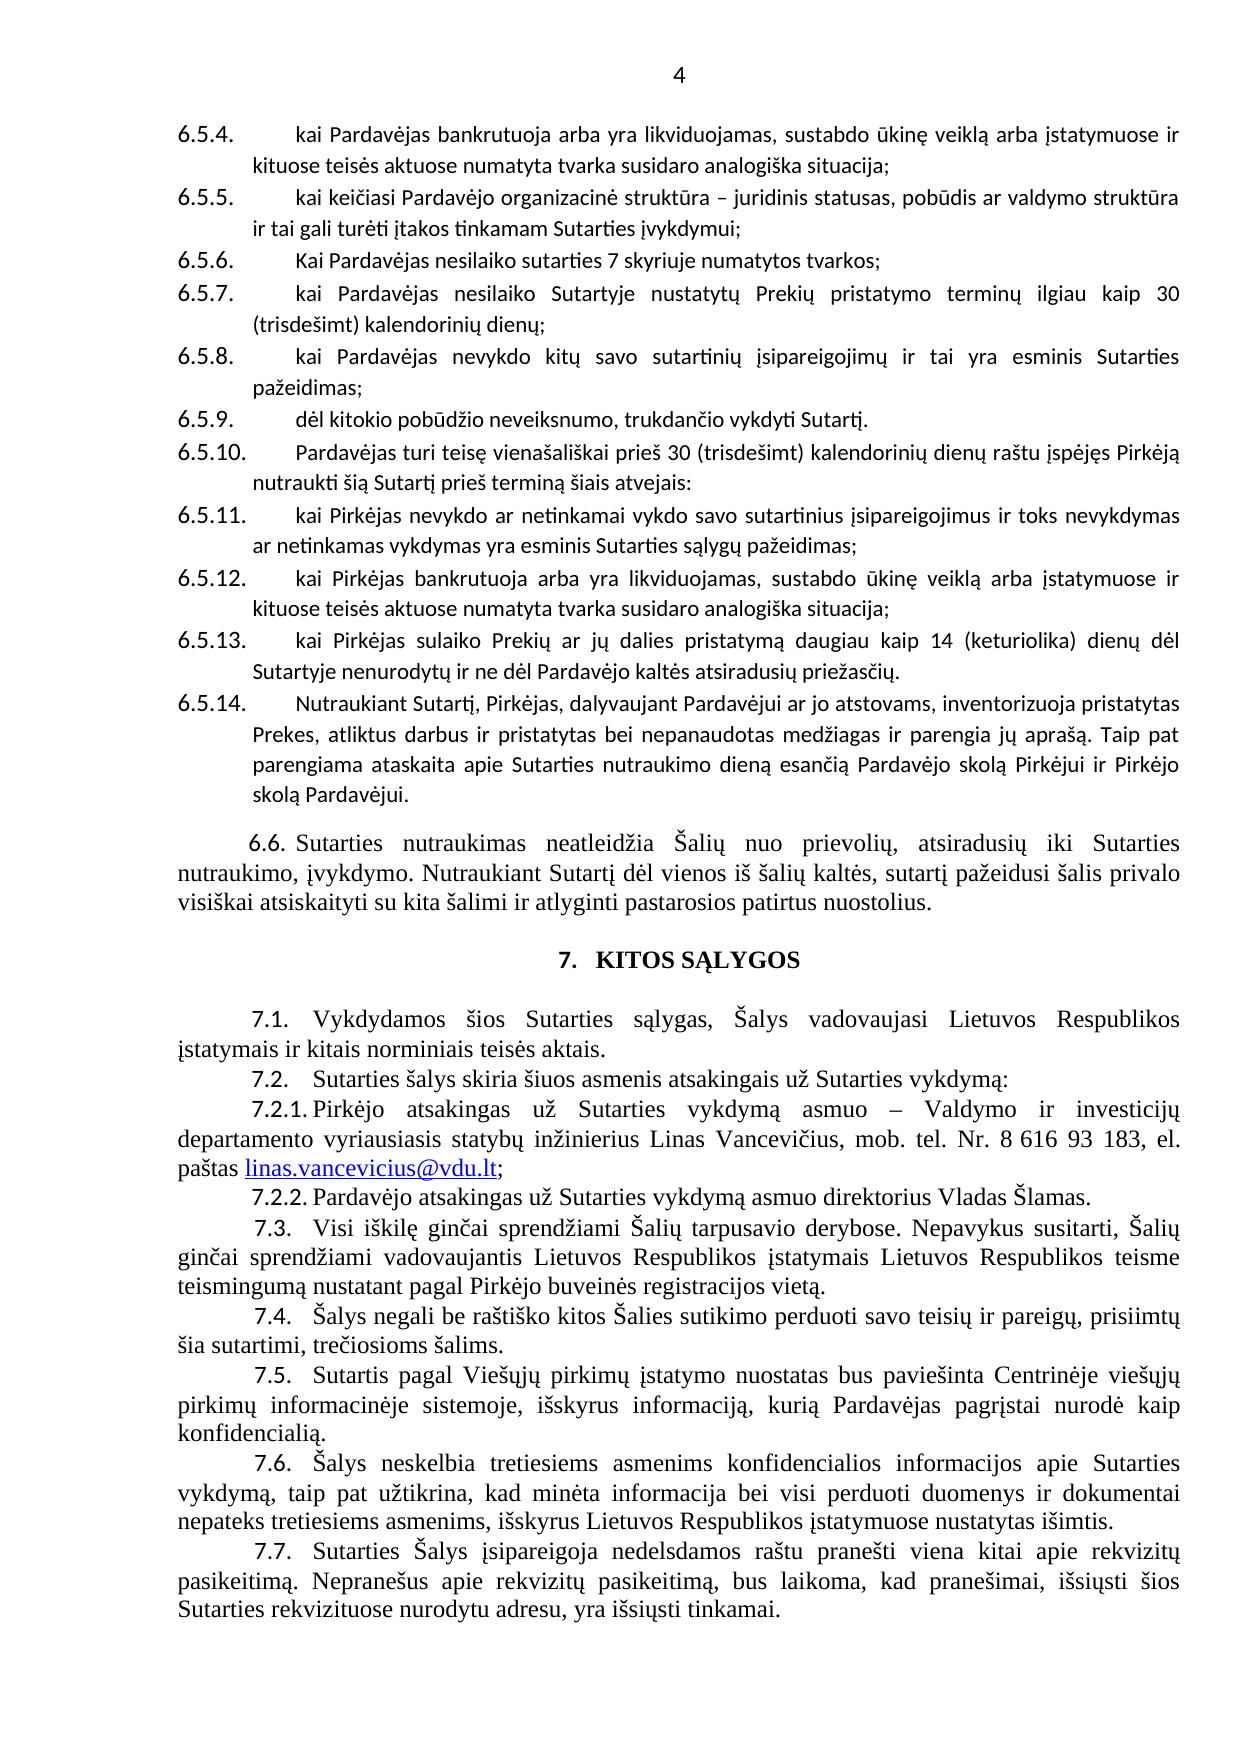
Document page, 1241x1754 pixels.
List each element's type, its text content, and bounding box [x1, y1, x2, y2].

list kai Pardavėjas nesilaiko Sutartyje nustatytų Prekių pristatymo terminų ilgiau kaip 30 (trisdešimt) kalendorinių dienų; [177, 277, 1181, 338]
list kai keičiasi Pardavėjo organizacinė struktūra – juridinis statusas, pobūdis ar valdymo struktūra ir tai gali turėti įtakos tinkamam Sutarties įvykdymui; [177, 181, 1181, 242]
list Nutraukiant Sutartį, Pirkėjas, dalyvaujant Pardavėjui ar jo atstovams, inventorizuoja pristatytas Prekes, atliktus darbus ir pristatytas bei nepanaudotas medžiagas ir parengia jų aprašą. Taip pat parengiama ataskaita apie Sutarties nutraukimo dieną esančią Pardavėjo skolą Pirkėjui ir Pirkėjo skolą Pardavėjui. [177, 687, 1181, 809]
list Kai Pardavėjas nesilaiko sutarties 7 skyriuje numatytos tvarkos; [177, 244, 1181, 275]
list Sutarties Šalys įsipareigoja nedelsdamos raštu pranešti viena kitai apie rekvizitų pasikeitimą. Nepranešus apie rekvizitų pasikeitimą, bus laikoma, kad pranešimai, išsiųsti šios Sutarties rekvizituose nurodytu adresu, yra išsiųsti tinkamai. [177, 1535, 1181, 1623]
list Sutarties nutraukimas neatleidžia Šalių nuo prievolių, atsiradusių iki Sutarties nutraukimo, įvykdymo. Nutraukiant Sutartį dėl vienos iš šalių kaltės, sutartį pažeidusi šalis privalo visiškai atsiskaityti su kita šalimi ir atlyginti pastarosios patirtus nuostolius. [177, 827, 1181, 916]
list Pardavėjo atsakingas už Sutarties vykdymą asmuo direktorius Vladas Šlamas. [177, 1181, 1181, 1212]
list kai Pardavėjas bankrutuoja arba yra likviduojamas, sustabdo ūkinę veiklą arba įstatymuose ir kituose teisės aktuose numatyta tvarka susidaro analogiška situacija; [177, 118, 1181, 179]
list Šalys negali be raštiško kitos Šalies sutikimo perduoti savo teisių ir pareigų, prisiimtų šia sutartimi, trečiosioms šalims. [177, 1300, 1181, 1359]
list Šalys neskelbia tretiesiems asmenims konfidencialios informacijos apie Sutarties vykdymą, taip pat užtikrina, kad minėta informacija bei visi perduoti duomenys ir dokumentai nepateks tretiesiems asmenims, išskyrus Lietuvos Respublikos įstatymuose nustatytas išimtis. [177, 1447, 1181, 1535]
list kai Pirkėjas bankrutuoja arba yra likviduojamas, sustabdo ūkinę veiklą arba įstatymuose ir kituose teisės aktuose numatyta tvarka susidaro analogiška situacija; [177, 562, 1181, 622]
list Vykdydamos šios Sutarties sąlygas, Šalys vadovaujasi Lietuvos Respublikos įstatymais ir kitais norminiais teisės aktais. [177, 1003, 1181, 1063]
list dėl kitokio pobūdžio neveiksnumo, trukdančio vykdyti Sutartį. [177, 403, 1181, 433]
list kai Pirkėjas sulaiko Prekių ar jų dalies pristatymą daugiau kaip 14 (keturiolika) dienų dėl Sutartyje nenurodytų ir ne dėl Pardavėjo kaltės atsiradusių priežasčių. [177, 624, 1181, 685]
list Visi iškilę ginčai sprendžiami Šalių tarpusavio derybose. Nepavykus susitarti, Šalių ginčai sprendžiami vadovaujantis Lietuvos Respublikos įstatymais Lietuvos Respublikos teisme teismingumą nustatant pagal Pirkėjo buveinės registracijos vietą. [177, 1212, 1181, 1300]
list Sutartis pagal Viešųjų pirkimų įstatymo nuostatas bus paviešinta Centrinėje viešųjų pirkimų informacinėje sistemoje, išskyrus informaciją, kurią Pardavėjas pagrįstai nurodė kaip konfidencialią. [177, 1359, 1181, 1447]
list Sutarties šalys skiria šiuos asmenis atsakingais už Sutarties vykdymą: [177, 1063, 1181, 1093]
list Pirkėjo atsakingas už Sutarties vykdymą asmuo – Valdymo ir investicijų departamento vyriausiasis statybų inžinierius Linas Vancevičius, mob. tel. Nr. 8 616 93 183, el. paštas linas.vancevicius@vdu.lt; [177, 1093, 1181, 1181]
list Pardavėjas turi teisę vienašališkai prieš 30 (trisdešimt) kalendorinių dienų raštu įspėjęs Pirkėją nutraukti šią Sutartį prieš terminą šiais atvejais: [177, 436, 1181, 497]
list KITOS SĄLYGOS [177, 944, 1181, 975]
list kai Pardavėjas nevykdo kitų savo sutartinių įsipareigojimų ir tai yra esminis Sutarties pažeidimas; [177, 340, 1181, 401]
list kai Pirkėjas nevykdo ar netinkamai vykdo savo sutartinius įsipareigojimus ir toks nevykdymas ar netinkamas vykdymas yra esminis Sutarties sąlygų pažeidimas; [177, 499, 1181, 559]
